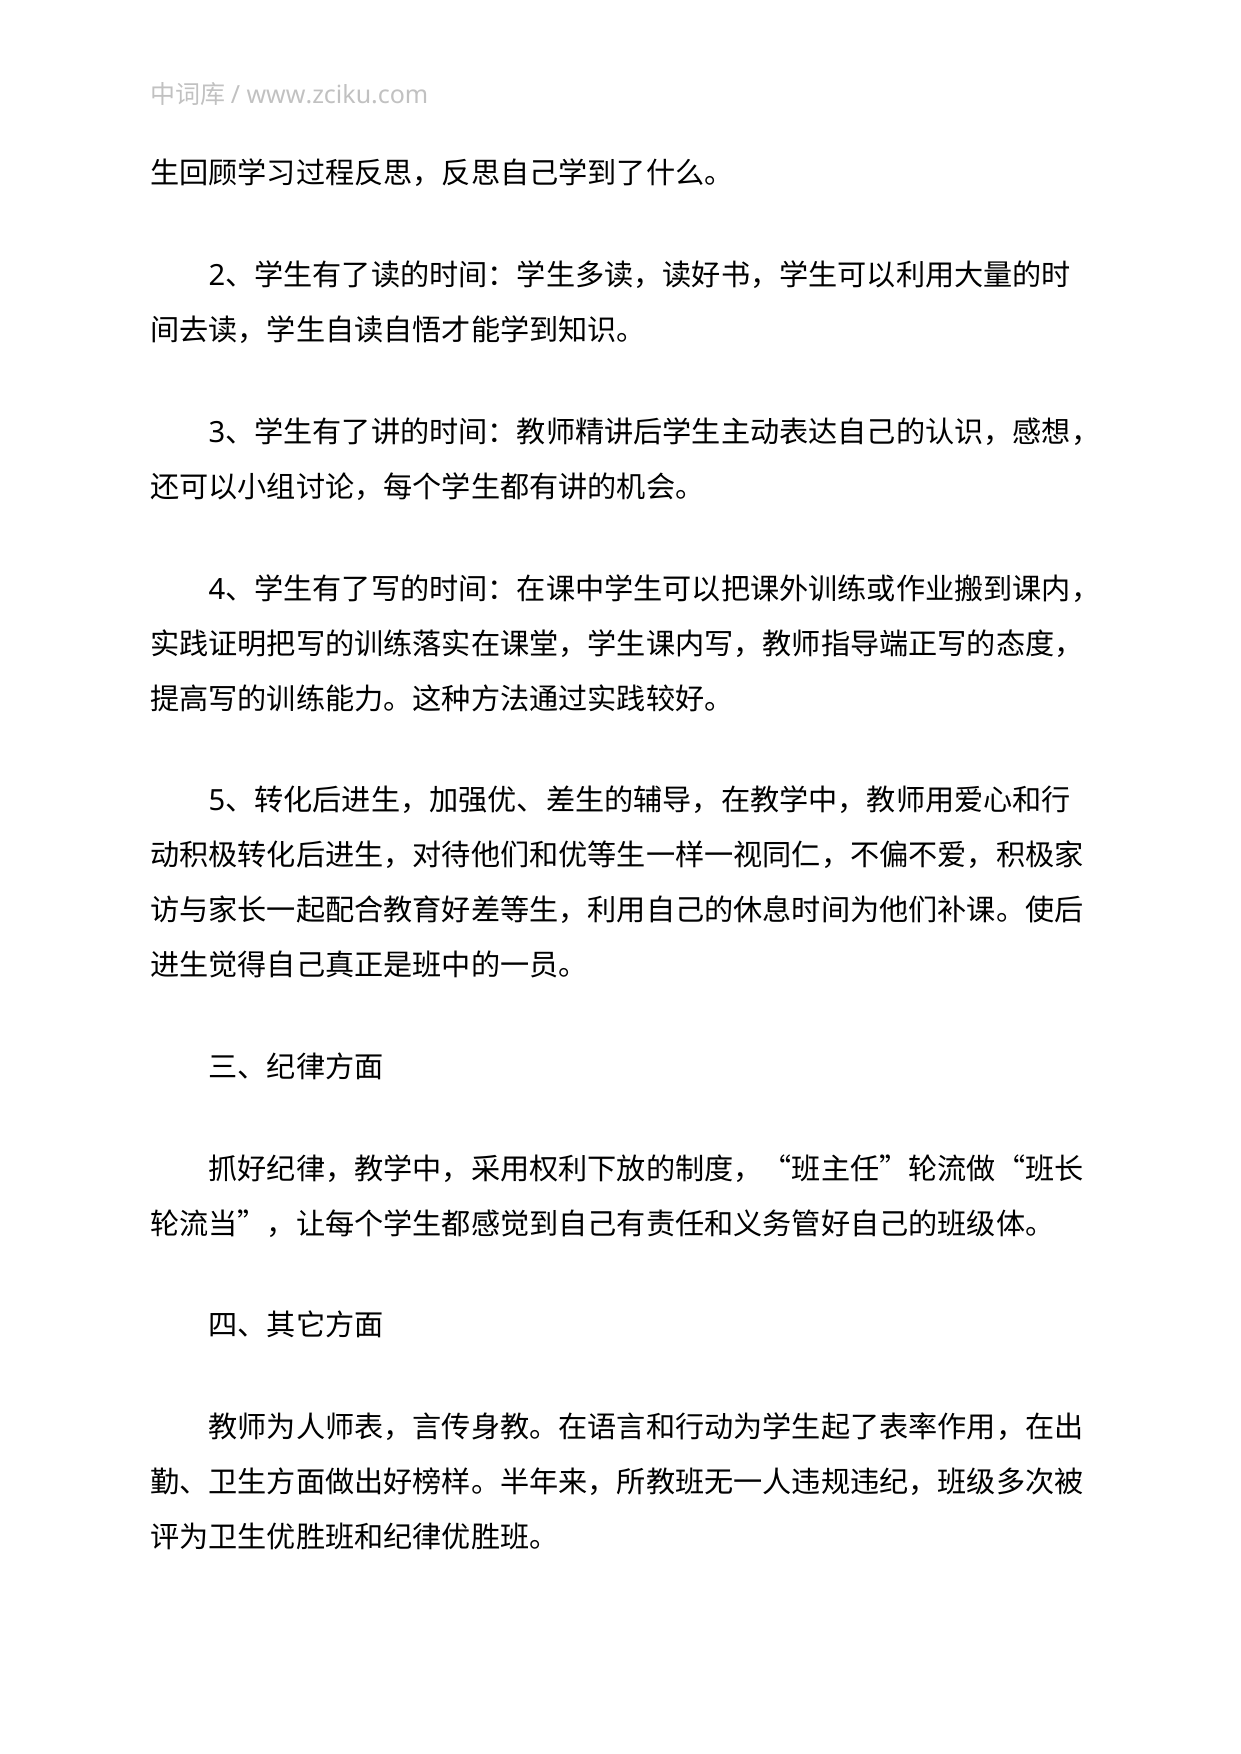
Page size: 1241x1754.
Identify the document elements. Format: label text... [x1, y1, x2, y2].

text 抓好纪律，教学中，采用权利下放的制度，“班主任”轮流做“班长轮流当”，让每个学生都感觉到自己有责任和义务管好自己的班级体。 [150, 1145, 1090, 1242]
text 四、其它方面 [150, 1302, 1090, 1344]
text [150, 150, 1090, 192]
text 三、纪律方面 [150, 1043, 1090, 1086]
text 3、学生有了讲的时间：教师精讲后学生主动表达自己的认识，感想，还可以小组讨论，每个学生都有讲的机会。 [150, 408, 1090, 506]
text 教师为人师表，言传身教。在语言和行动为学生起了表率作用，在出勤、卫生方面做出好榜样。半年来，所教班无一人违规违纪，班级多次被评为卫生优胜班和纪律优胜班。 [150, 1404, 1090, 1556]
text 4、学生有了写的时间：在课中学生可以把课外训练或作业搬到课内，实践证明把写的训练落实在课堂，学生课内写，教师指导端正写的态度，提高写的训练能力。这种方法通过实践较好。 [150, 565, 1090, 717]
text 2、学生有了读的时间：学生多读，读好书，学生可以利用大量的时间去读，学生自读自悟才能学到知识。 [150, 252, 1090, 349]
text 5、转化后进生，加强优、差生的辅导，在教学中，教师用爱心和行动积极转化后进生，对待他们和优等生一样一视同仁，不偏不爱，积极家访与家长一起配合教育好差等生，利用自己的休息时间为他们补课。使后进生觉得自己真正是班中的一员。 [150, 777, 1090, 984]
